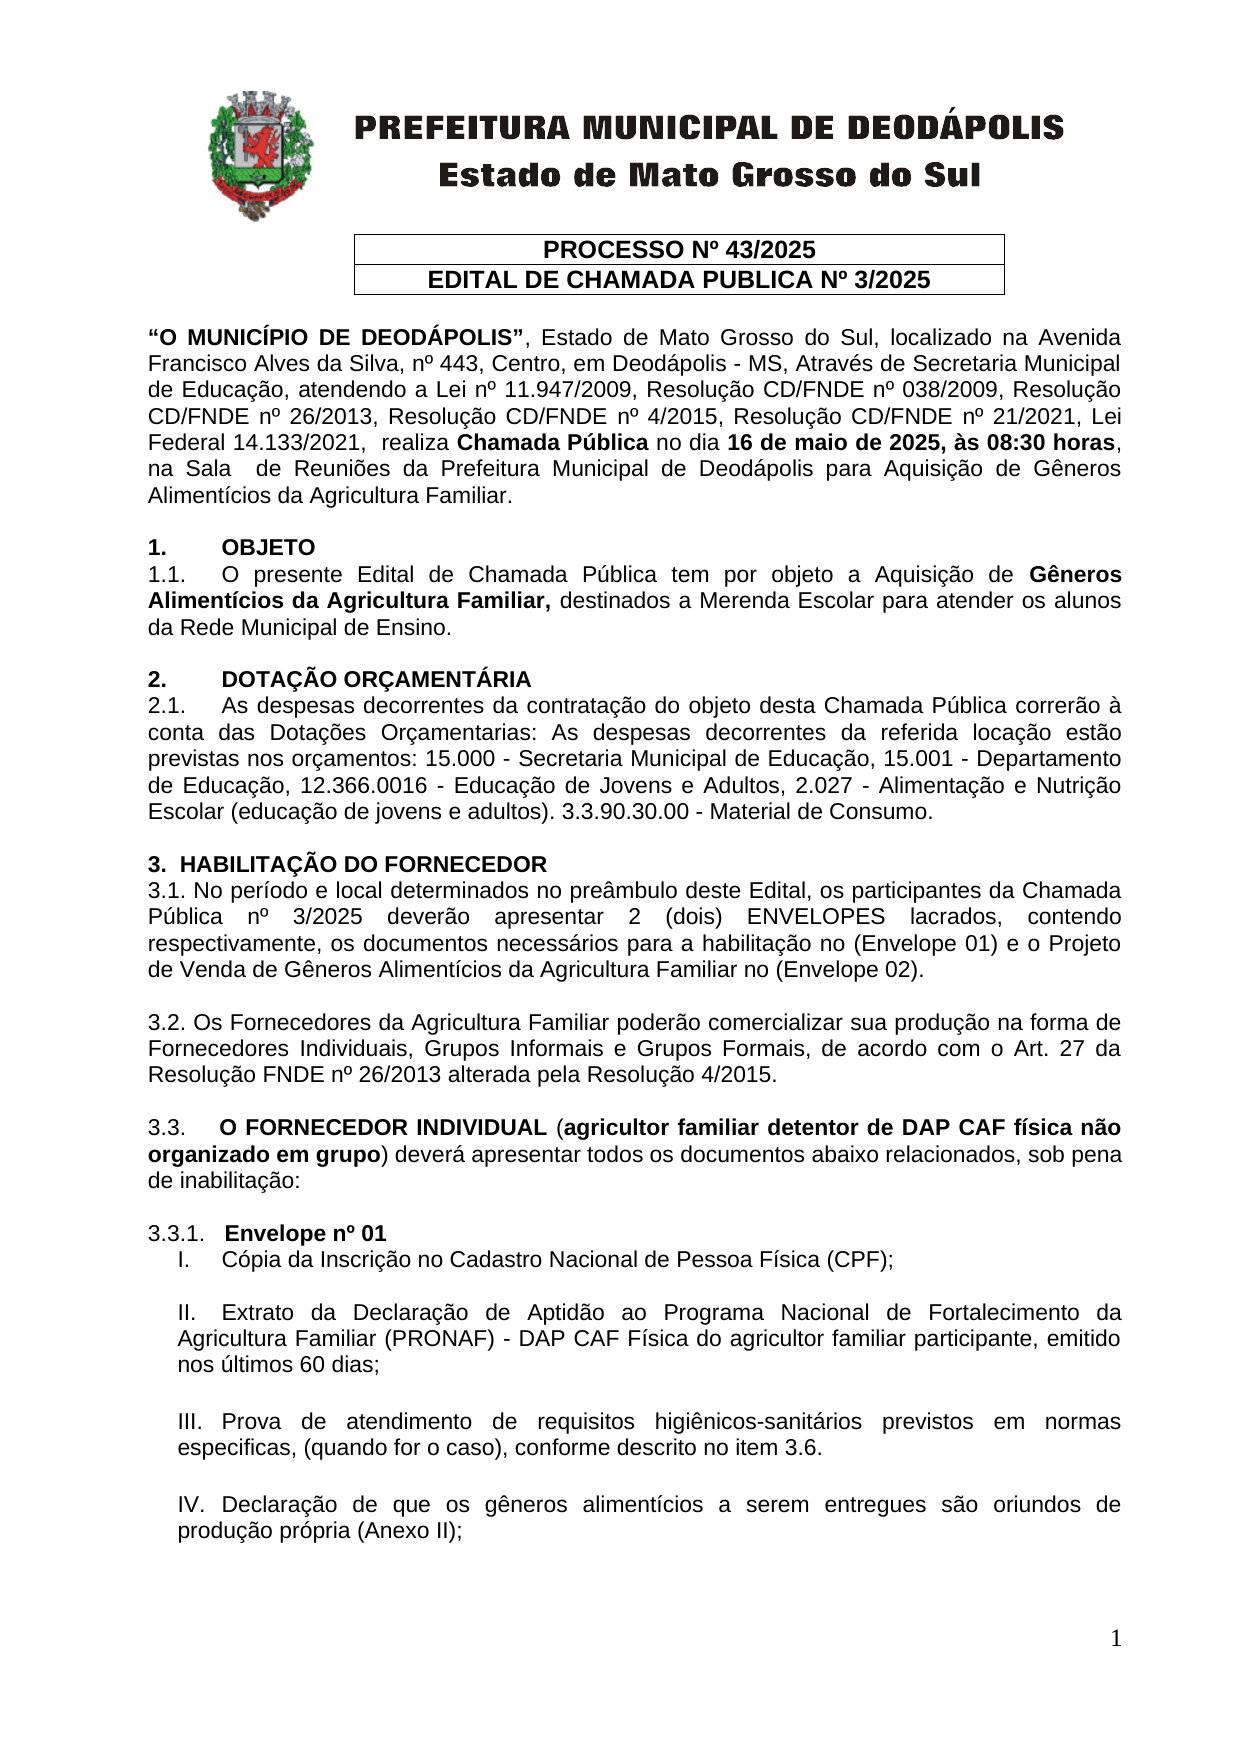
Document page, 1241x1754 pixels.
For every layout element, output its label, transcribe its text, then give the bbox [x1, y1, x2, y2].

list Prova de atendimento de requisitos higiênicos-sanitários previstos em normas especificas, (quando for o caso), conforme descrito no item 3.6. [177, 1408, 1122, 1461]
list OBJETO [148, 534, 1122, 561]
list DOTAÇÃO ORÇAMENTÁRIA [148, 666, 1122, 692]
text “O MUNICÍPIO DE DEODÁPOLIS”, Estado de Mato Grosso do Sul, localizado na Avenida Francisco Alves da Silva, nº 443, Centro, em Deodápolis - MS, Através de Secretaria Municipal de Educação, atendendo a Lei nº 11.947/2009, Resolução CD/FNDE nº 038/2009, Resolução CD/FNDE nº 26/2013, Resolução CD/FNDE nº 4/2015, Resolução CD/FNDE nº 21/2021, Lei Federal 14.133/2021, realiza Chamada Pública no dia 16 de maio de 2025, às 08:30 horas, na Sala de Reuniões da Prefeitura Municipal de Deodápolis para Aquisição de Gêneros Alimentícios da Agricultura Familiar. [148, 323, 1122, 508]
text 3.2. Os Fornecedores da Agricultura Familiar poderão comercializar sua produção na forma de Fornecedores Individuais, Grupos Informais e Grupos Formais, de acordo com o Art. 27 da Resolução FNDE nº 26/2013 alterada pela Resolução 4/2015. [148, 1009, 1122, 1088]
text 3.3.1. Envelope nº 01 [148, 1219, 1122, 1246]
text 3.3. O FORNECEDOR INDIVIDUAL (agricultor familiar detentor de DAP CAF física não organizado em grupo) deverá apresentar todos os documentos abaixo relacionados, sob pena de inabilitação: [148, 1114, 1122, 1193]
list O presente Edital de Chamada Pública tem por objeto a Aquisição de Gêneros Alimentícios da Agricultura Familiar, destinados a Merenda Escolar para atender os alunos da Rede Municipal de Ensino. [148, 561, 1122, 640]
table_cell EDITAL DE CHAMADA PUBLICA Nº 3/2025 [355, 265, 1004, 294]
table_header PROCESSO Nº 43/2025 [355, 235, 1004, 264]
list Cópia da Inscrição no Cadastro Nacional de Pessoa Física (CPF); [177, 1246, 1122, 1272]
list Declaração de que os gêneros alimentícios a serem entregues são oriundos de produção própria (Anexo II); [177, 1491, 1122, 1543]
list As despesas decorrentes da contratação do objeto desta Chamada Pública correrão à conta das Dotações Orçamentarias: As despesas decorrentes da referida locação estão previstas nos orçamentos: 15.000 - Secretaria Municipal de Educação, 15.001 - Departamento de Educação, 12.366.0016 - Educação de Jovens e Adultos, 2.027 - Alimentação e Nutrição Escolar (educação de jovens e adultos). 3.3.90.30.00 - Material de Consumo. [148, 692, 1122, 824]
text 3.1. No período e local determinados no preâmbulo deste Edital, os participantes da Chamada Pública nº 3/2025 deverão apresentar 2 (dois) ENVELOPES lacrados, contendo respectivamente, os documentos necessários para a habilitação no (Envelope 01) e o Projeto de Venda de Gêneros Alimentícios da Agricultura Familiar no (Envelope 02). [148, 877, 1122, 982]
text 3. HABILITAÇÃO DO FORNECEDOR [148, 851, 1122, 877]
